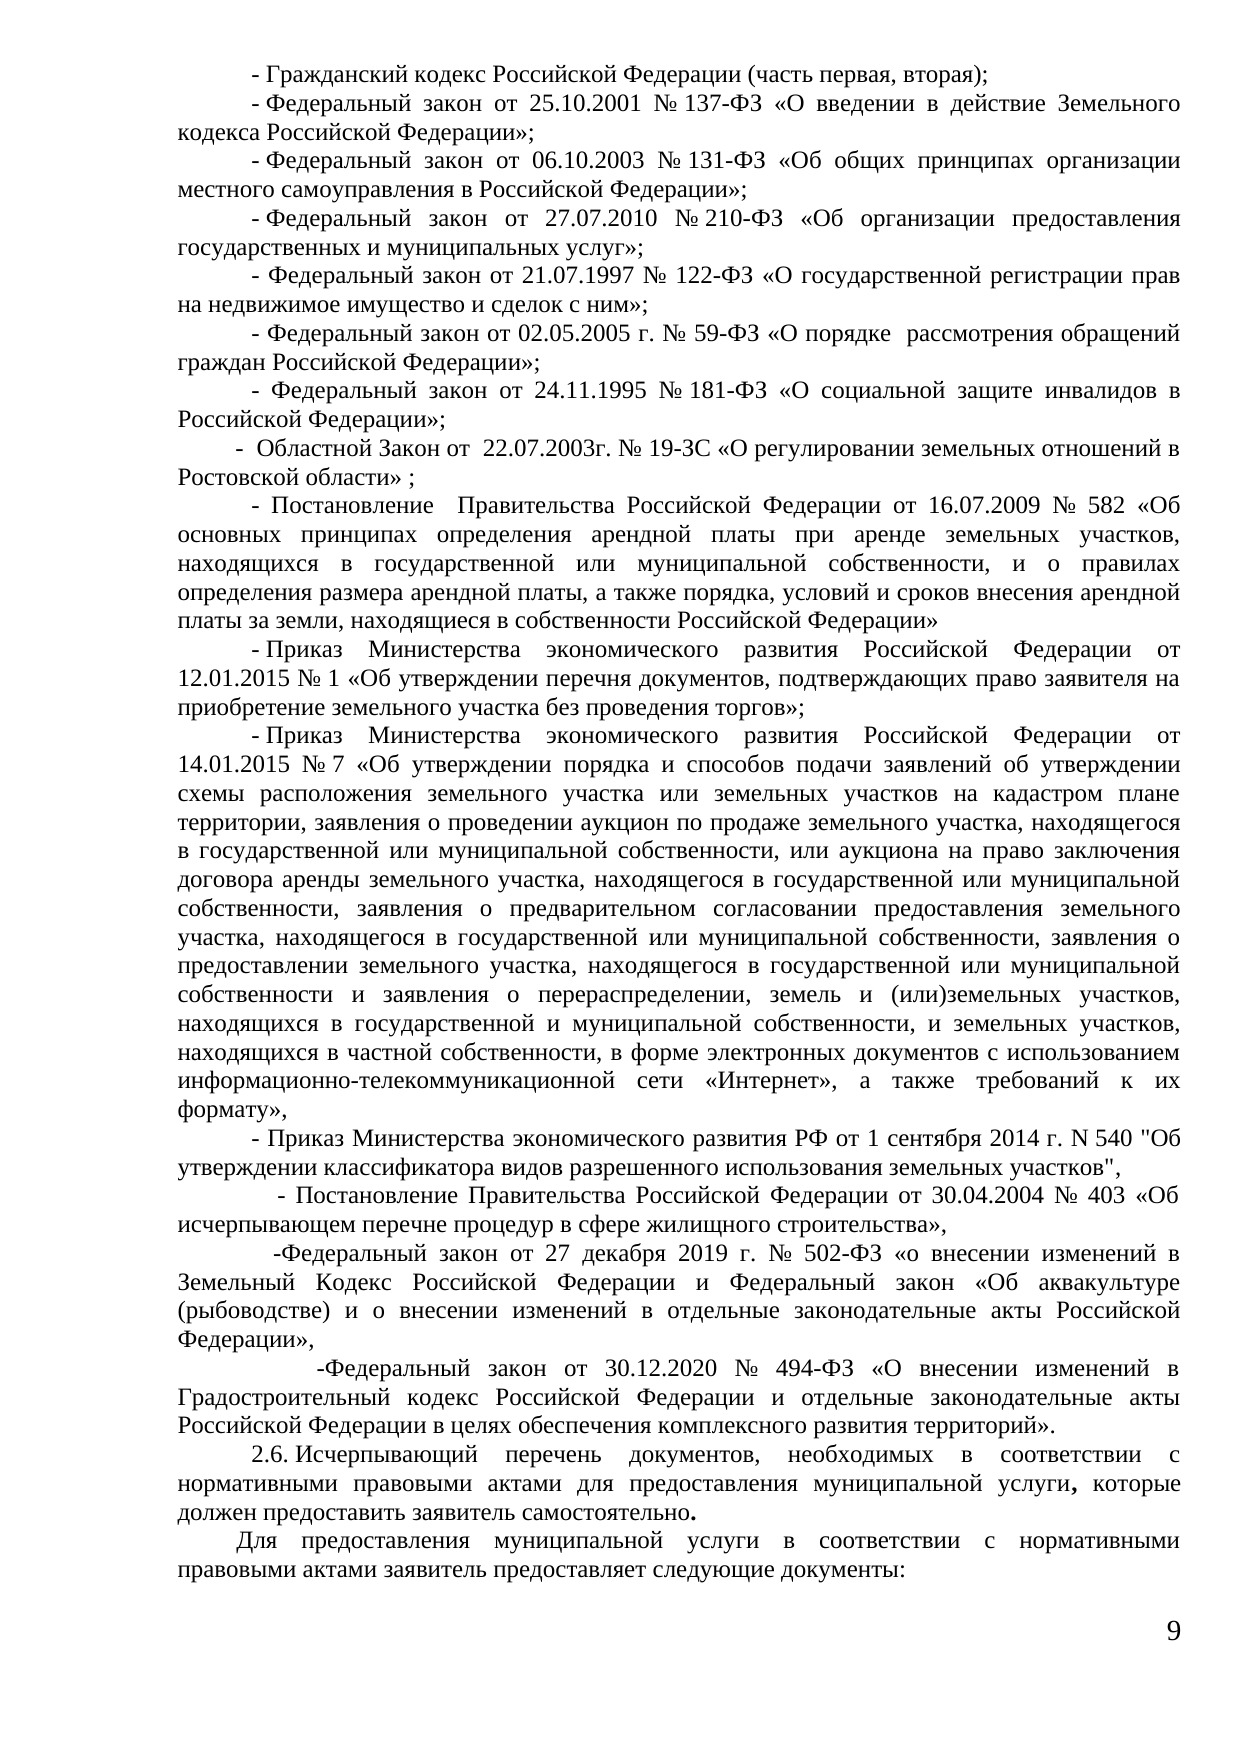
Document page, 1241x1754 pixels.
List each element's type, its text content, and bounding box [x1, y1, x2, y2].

text - Федеральный закон от 21.07.1997 № 122-ФЗ «О государственной регистрации прав на недвижимое имущество и сделок с ним»; [177, 260, 1181, 318]
text - Постановление Правительства Российской Федерации от 16.07.2009 № 582 «Об основных принципах определения арендной платы при аренде земельных участков, находящихся в государственной или муниципальной собственности, и о правилах определения размера арендной платы, а также порядка, условий и сроков внесения арендной платы за земли, находящиеся в собственности Российской Федерации» [177, 490, 1181, 634]
text - Федеральный закон от 27.07.2010 № 210-ФЗ «Об организации предоставления государственных и муниципальных услуг»; [177, 203, 1181, 260]
text - Постановление Правительства Российской Федерации от 30.04.2004 № 403 «Об исчерпывающем перечне процедур в сфере жилищного строительства», [177, 1180, 1181, 1238]
text - Приказ Министерства экономического развития Российской Федерации от 14.01.2015 № 7 «Об утверждении порядка и способов подачи заявлений об утверждении схемы расположения земельного участка или земельных участков на кадастром плане территории, заявления о проведении аукцион по продаже земельного участка, находящегося в государственной или муниципальной собственности, или аукциона на право заключения договора аренды земельного участка, находящегося в государственной или муниципальной собственности, заявления о предварительном согласовании предоставления земельного участка, находящегося в государственной или муниципальной собственности, заявления о предоставлении земельного участка, находящегося в государственной или муниципальной собственности и заявления о перераспределении, земель и (или)земельных участков, находящихся в государственной и муниципальной собственности, и земельных участков, находящихся в частной собственности, в форме электронных документов с использованием информационно-телекоммуникационной сети «Интернет», а также требований к их формату», [177, 720, 1181, 1123]
subtitle - Приказ Министерства экономического развития РФ от 1 сентября 2014 г. N 540 "Об утверждении классификатора видов разрешенного использования земельных участков", [177, 1123, 1181, 1180]
text Для предоставления муниципальной услуги в соответствии с нормативными правовыми актами заявитель предоставляет следующие документы: [177, 1525, 1181, 1583]
text - Приказ Министерства экономического развития Российской Федерации от 12.01.2015 № 1 «Об утверждении перечня документов, подтверждающих право заявителя на приобретение земельного участка без проведения торгов»; [177, 634, 1181, 720]
text - Федеральный закон от 25.10.2001 № 137-ФЗ «О введении в действие Земельного кодекса Российской Федерации»; [177, 88, 1181, 145]
text 2.6. Исчерпывающий перечень документов, необходимых в соответствии с нормативными правовыми актами для предоставления муниципальной услуги, которые должен предоставить заявитель самостоятельно. [177, 1439, 1181, 1525]
text - Федеральный закон от 06.10.2003 № 131-ФЗ «Об общих принципах организации местного самоуправления в Российской Федерации»; [177, 145, 1181, 203]
text - Областной Закон от 22.07.2003г. № 19-ЗС «О регулировании земельных отношений в Ростовской области» ; [177, 433, 1181, 490]
text -Федеральный закон от 30.12.2020 № 494-ФЗ «О внесении изменений в Градостроительный кодекс Российской Федерации и отдельные законодательные акты Российской Федерации в целях обеспечения комплексного развития территорий». [177, 1353, 1181, 1439]
text - Федеральный закон от 24.11.1995 № 181-ФЗ «О социальной защите инвалидов в Российской Федерации»; [177, 375, 1181, 433]
text - Федеральный закон от 02.05.2005 г. № 59-ФЗ «О порядке рассмотрения обращений граждан Российской Федерации»; [177, 318, 1181, 375]
text -Федеральный закон от 27 декабря 2019 г. № 502-ФЗ «о внесении изменений в Земельный Кодекс Российской Федерации и Федеральный закон «Об аквакультуре (рыбоводстве) и о внесении изменений в отдельные законодательные акты Российской Федерации», [177, 1238, 1181, 1353]
text - Гражданский кодекс Российской Федерации (часть первая, вторая); [177, 59, 1181, 88]
